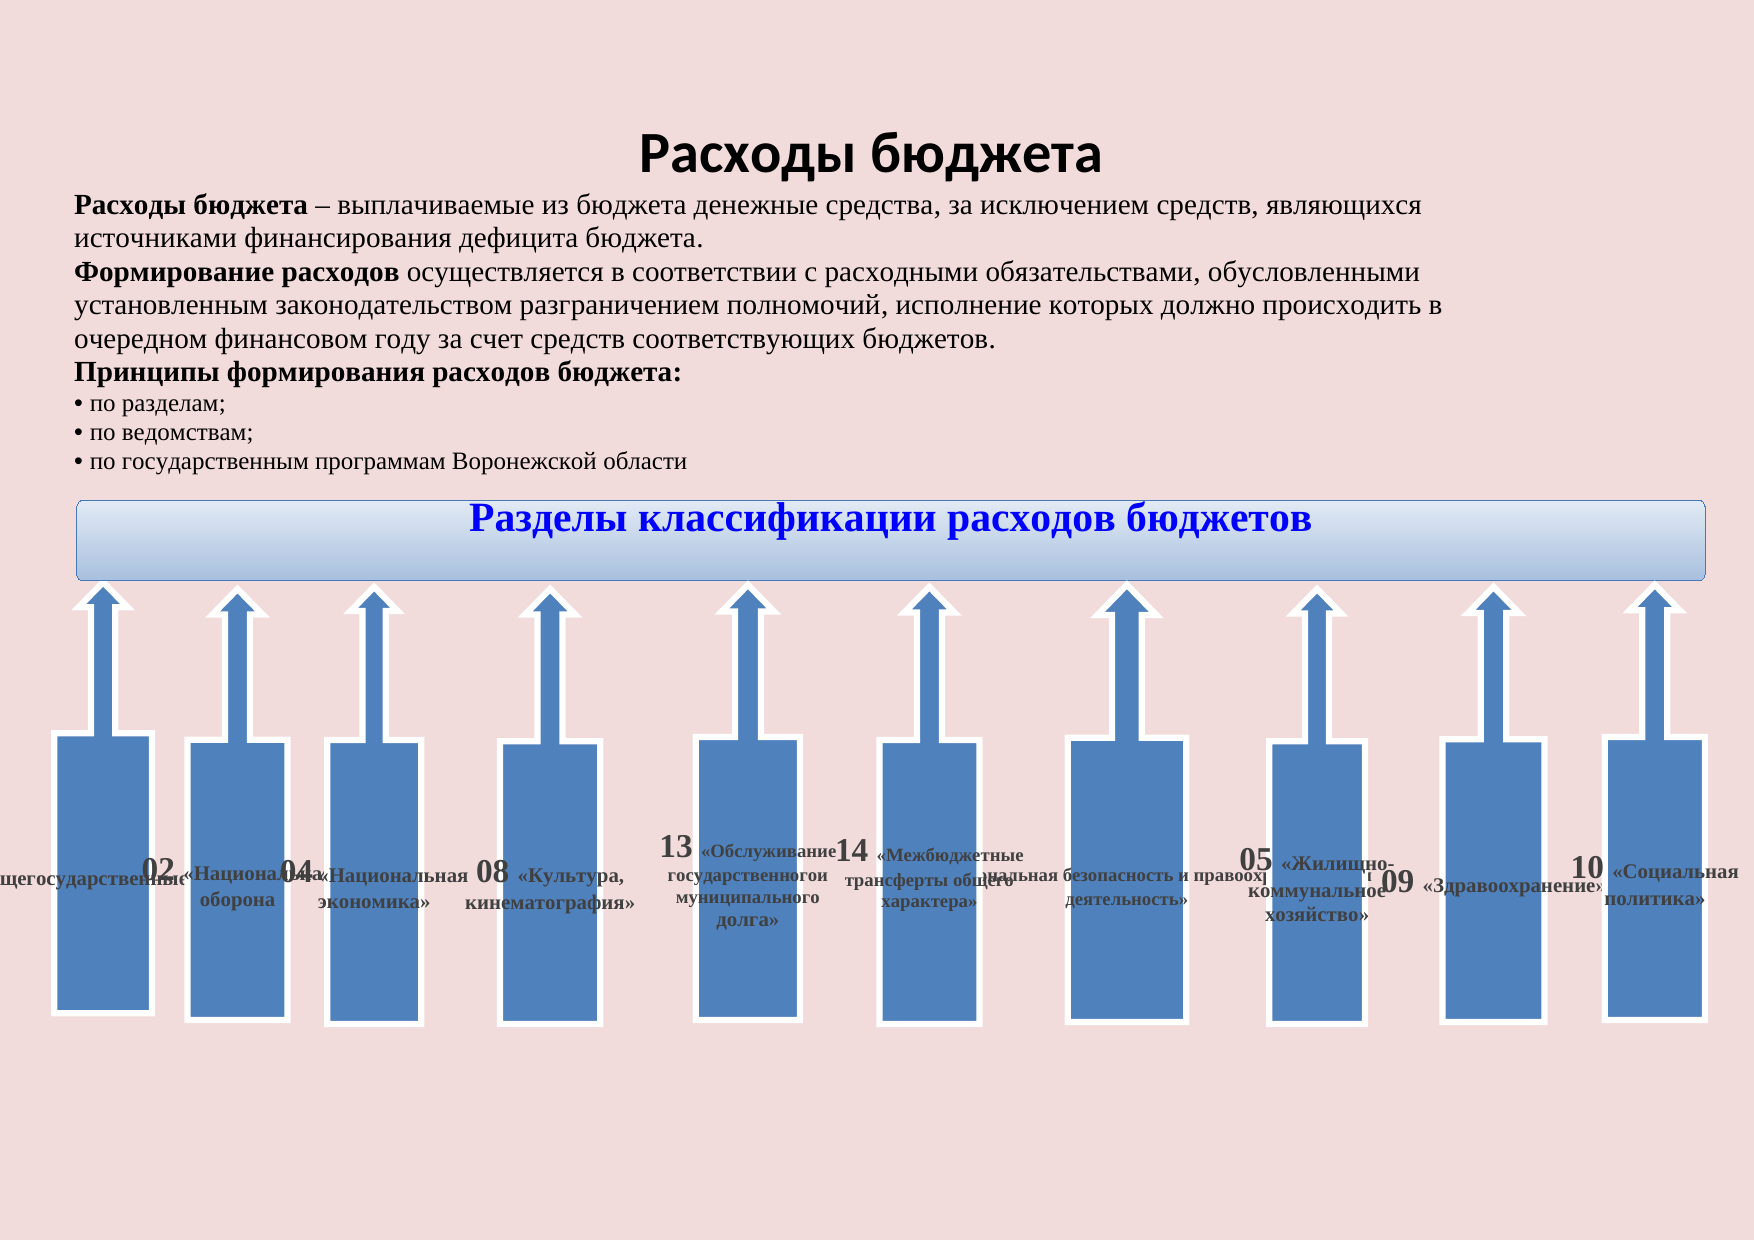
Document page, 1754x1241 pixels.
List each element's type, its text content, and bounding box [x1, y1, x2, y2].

text • по разделам; [74, 388, 1668, 417]
text Принципы формирования расходов бюджета: [74, 354, 1668, 388]
text • по государственным программам Воронежской области [74, 446, 1668, 475]
text • по ведомствам; [74, 417, 1668, 446]
text установленным законодательством разграничением полномочий, исполнение которых должно происходить в [74, 287, 1668, 321]
text источниками финансирования дефицита бюджета. [74, 220, 1668, 254]
text Формирование расходов осуществляется в соответствии с расходными обязательствами, обусловленными [74, 254, 1668, 287]
text Расходы бюджета [74, 116, 1668, 187]
text очередном финансовом году за счет средств соответствующих бюджетов. [74, 321, 1668, 354]
text Расходы бюджета – выплачиваемые из бюджета денежные средства, за исключением средств, являющихся [74, 187, 1668, 220]
